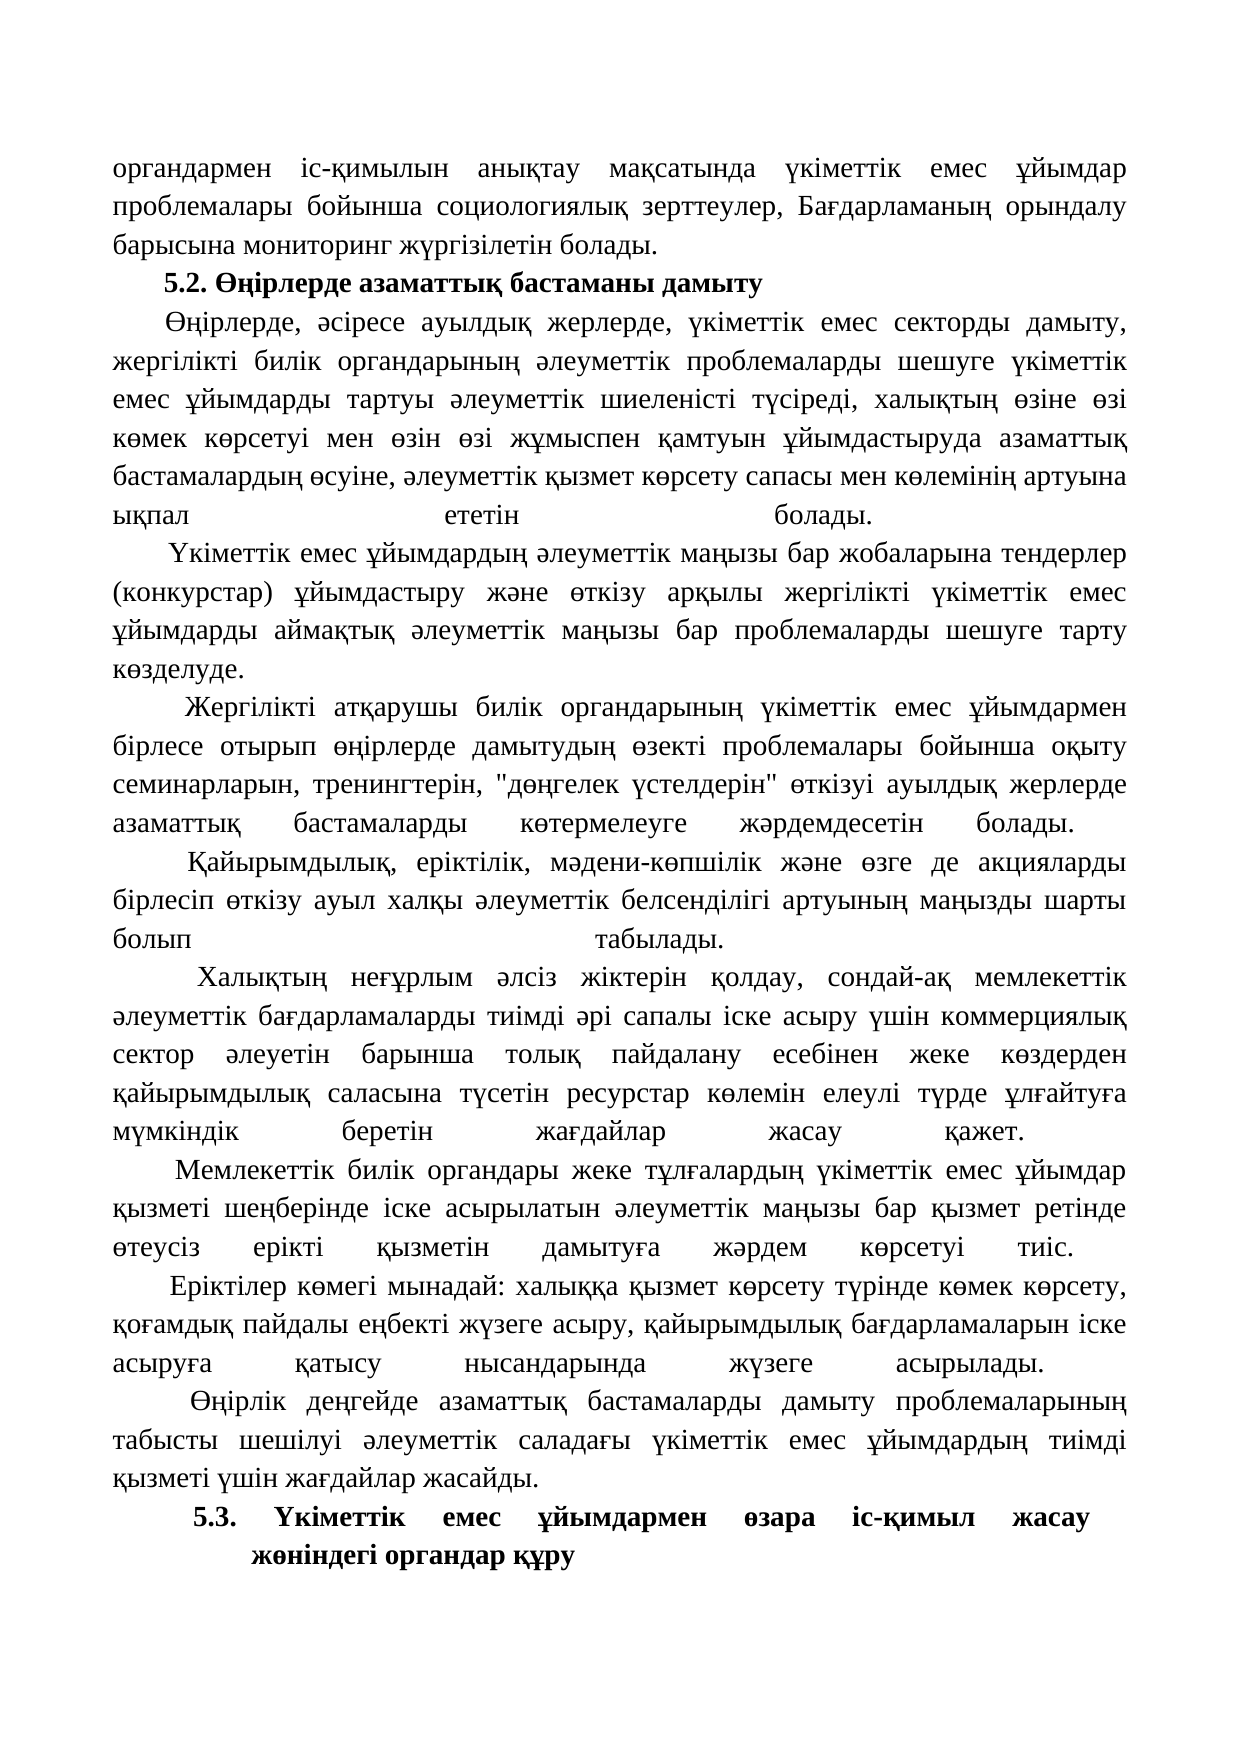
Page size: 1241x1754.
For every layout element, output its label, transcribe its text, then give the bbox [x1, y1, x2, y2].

text Өңiрлерде, әсiресе ауылдық жерлерде, үкiметтiк емес секторды дамыту, жергiлiктi билiк органдарының әлеуметтiк проблемаларды шешуге үкiметтiк емес ұйымдарды тартуы әлеуметтiк шиеленiстi түсiредi, халықтың өзiне өзi көмек көрсетуi мен өзiн өзi жұмыспен қамтуын ұйымдастыруда азаматтық бастамалардың өсуiне, әлеуметтiк қызмет көрсету сапасы мен көлемiнiң артуына ықпал ететiн болады. Yкiметтiк емес ұйымдардың әлеуметтiк маңызы бар жобаларына тендерлер (конкурстар) ұйымдастыру және өткiзу арқылы жергiлiктi үкiметтiк емес ұйымдарды аймақтық әлеуметтiк маңызы бар проблемаларды шешуге тарту көзделуде. Жергiлiктi атқарушы билiк органдарының үкiметтiк емес ұйымдармен бiрлесе отырып өңiрлерде дамытудың өзектi проблемалары бойынша оқыту семинарларын, тренингтерiн, "дөңгелек үстелдерiн" өткiзуi ауылдық жерлерде азаматтық бастамаларды көтермелеуге жәрдемдесетiн болады. Қайырымдылық, ерiктiлiк, мәдени-көпшiлiк және өзге де акцияларды бiрлесiп өткiзу ауыл халқы әлеуметтiк белсендiлiгi артуының маңызды шарты болып табылады. Халықтың неғұрлым әлсiз жiктерiн қолдау, сондай-ақ мемлекеттiк әлеуметтiк бағдарламаларды тиiмдi әрi сапалы iске асыру үшiн коммерциялық сектор әлеуетiн барынша толық пайдалану есебiнен жеке көздерден қайырымдылық саласына түсетiн ресурстар көлемiн елеулi түрде ұлғайтуға мүмкiндiк беретiн жағдайлар жасау қажет. Мемлекеттiк билiк органдары жеке тұлғалардың үкiметтiк емес ұйымдар қызметi шеңберiнде iске асырылатын әлеуметтiк маңызы бар қызмет ретiнде өтеусiз еріктi қызметiн дамытуға жәрдем көрсетуi тиiс. Ерiктiлер көмегi мынадай: халыққа қызмет көрсету түрiнде көмек көрсету, қоғамдық пайдалы еңбектi жүзеге асыру, қайырымдылық бағдарламаларын iске асыруға қатысу нысандарында жүзеге асырылады. Өңiрлiк деңгейде азаматтық бастамаларды дамыту проблемаларының табысты шешiлуi әлеуметтiк саладағы үкiметтiк емес ұйымдардың тиiмдi қызметi үшiн жағдайлар жасайды. [112, 304, 1128, 1494]
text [112, 150, 1128, 261]
text 5.3. Yкiметтiк емес ұйымдармен өзара iс-қимыл жасау жөнiндегi органдар құру [112, 1499, 1128, 1571]
text 5.2. Өңiрлерде азаматтық бастаманы дамыту [112, 266, 1128, 299]
